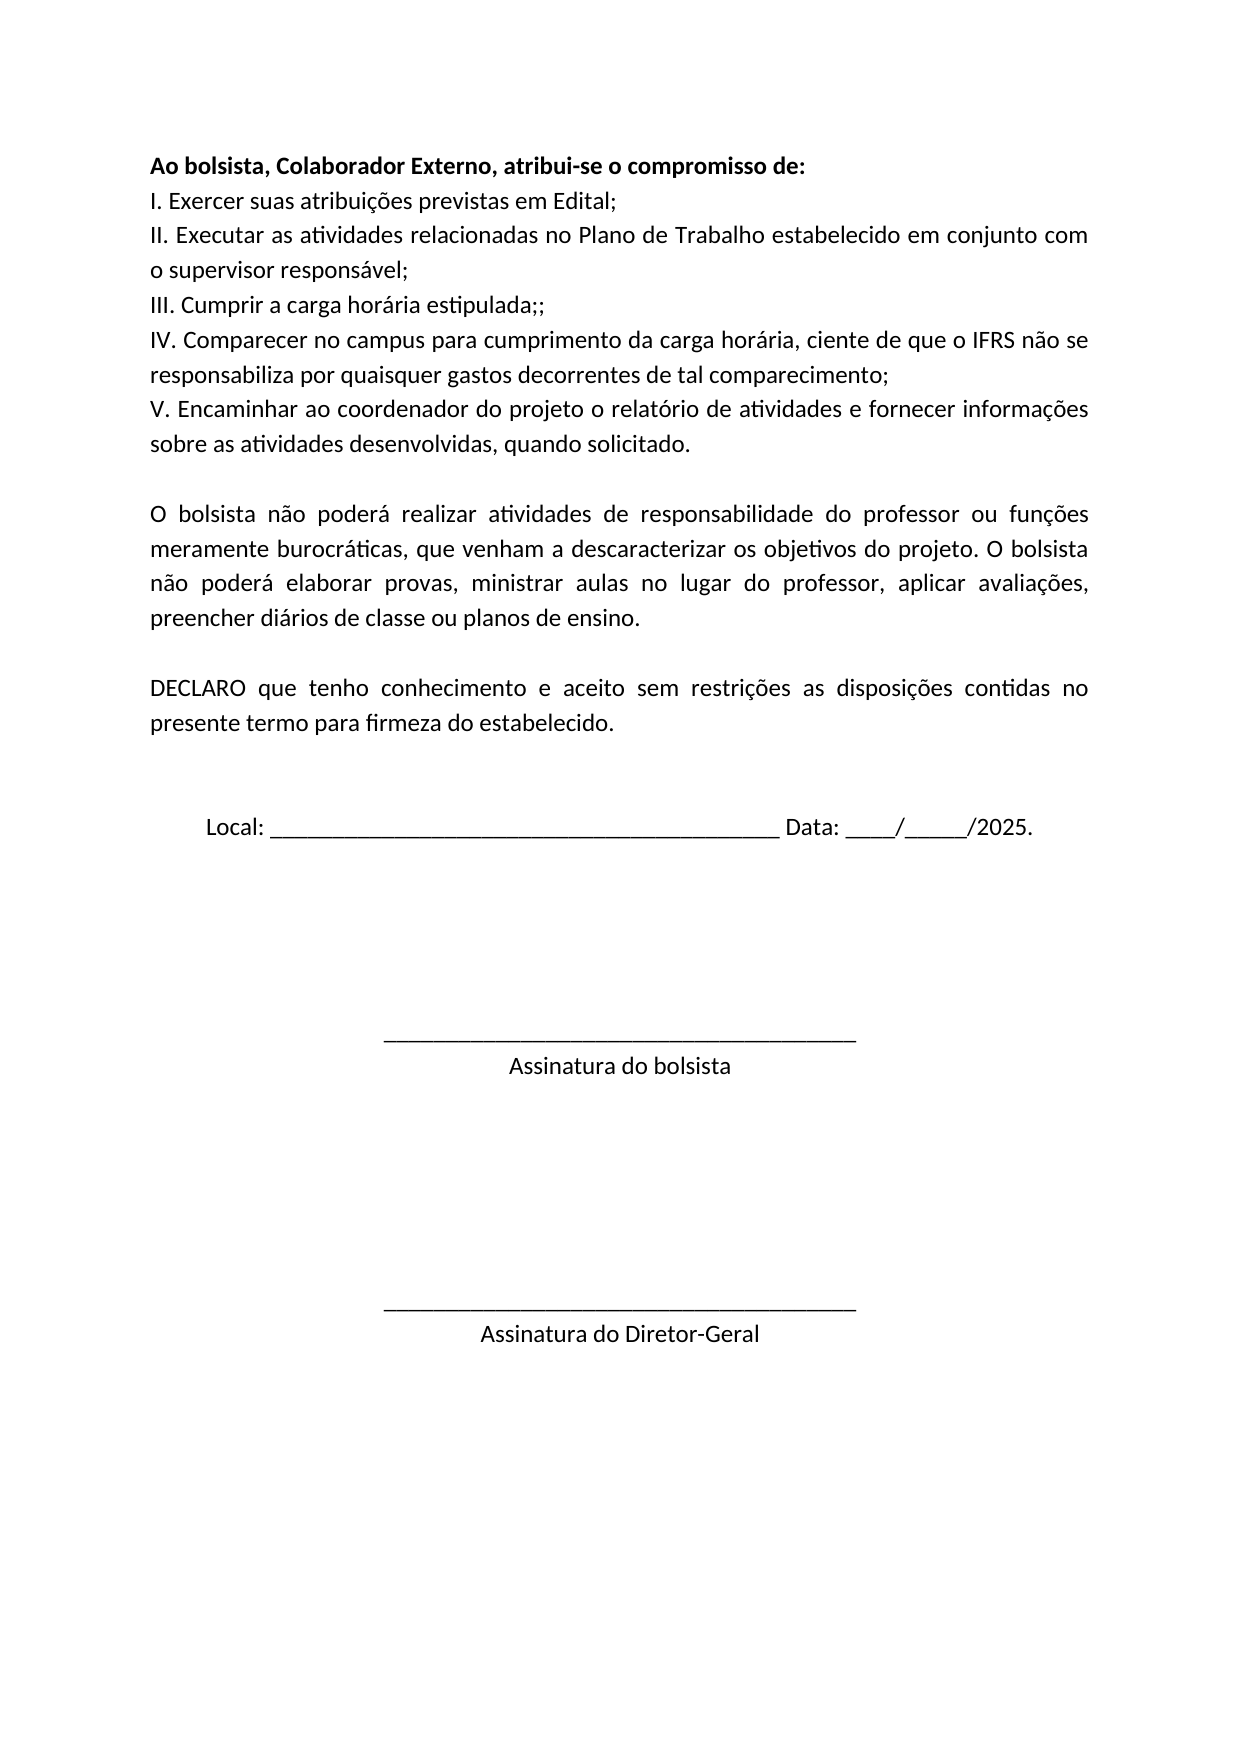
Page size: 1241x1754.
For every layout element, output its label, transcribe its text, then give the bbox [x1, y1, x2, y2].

text V. Encaminhar ao coordenador do projeto o relatório de atividades e fornecer informações sobre as atividades desenvolvidas, quando solicitado. [150, 393, 1090, 459]
text Local: _________________________________________ Data: ____/_____/2025. [150, 811, 1090, 842]
text DECLARO que tenho conhecimento e aceito sem restrições as disposições contidas no presente termo para firmeza do estabelecido. [150, 672, 1090, 737]
text Ao bolsista, Colaborador Externo, atribui-se o compromisso de: [150, 150, 1090, 181]
text ______________________________________ [150, 1284, 1090, 1314]
text Assinatura do Diretor-Geral [150, 1318, 1090, 1349]
text I. Exercer suas atribuições previstas em Edital; [150, 185, 1090, 215]
text O bolsista não poderá realizar atividades de responsabilidade do professor ou funções meramente burocráticas, que venham a descaracterizar os objetivos do projeto. O bolsista não poderá elaborar provas, ministrar aulas no lugar do professor, aplicar avaliações, preencher diários de classe ou planos de ensino. [150, 498, 1090, 633]
text IV. Comparecer no campus para cumprimento da carga horária, ciente de que o IFRS não se responsabiliza por quaisquer gastos decorrentes de tal comparecimento; [150, 324, 1090, 389]
text III. Cumprir a carga horária estipulada;; [150, 289, 1090, 320]
text ______________________________________ [150, 1015, 1090, 1046]
text II. Executar as atividades relacionadas no Plano de Trabalho estabelecido em conjunto com o supervisor responsável; [150, 219, 1090, 285]
text Assinatura do bolsista [150, 1050, 1090, 1080]
